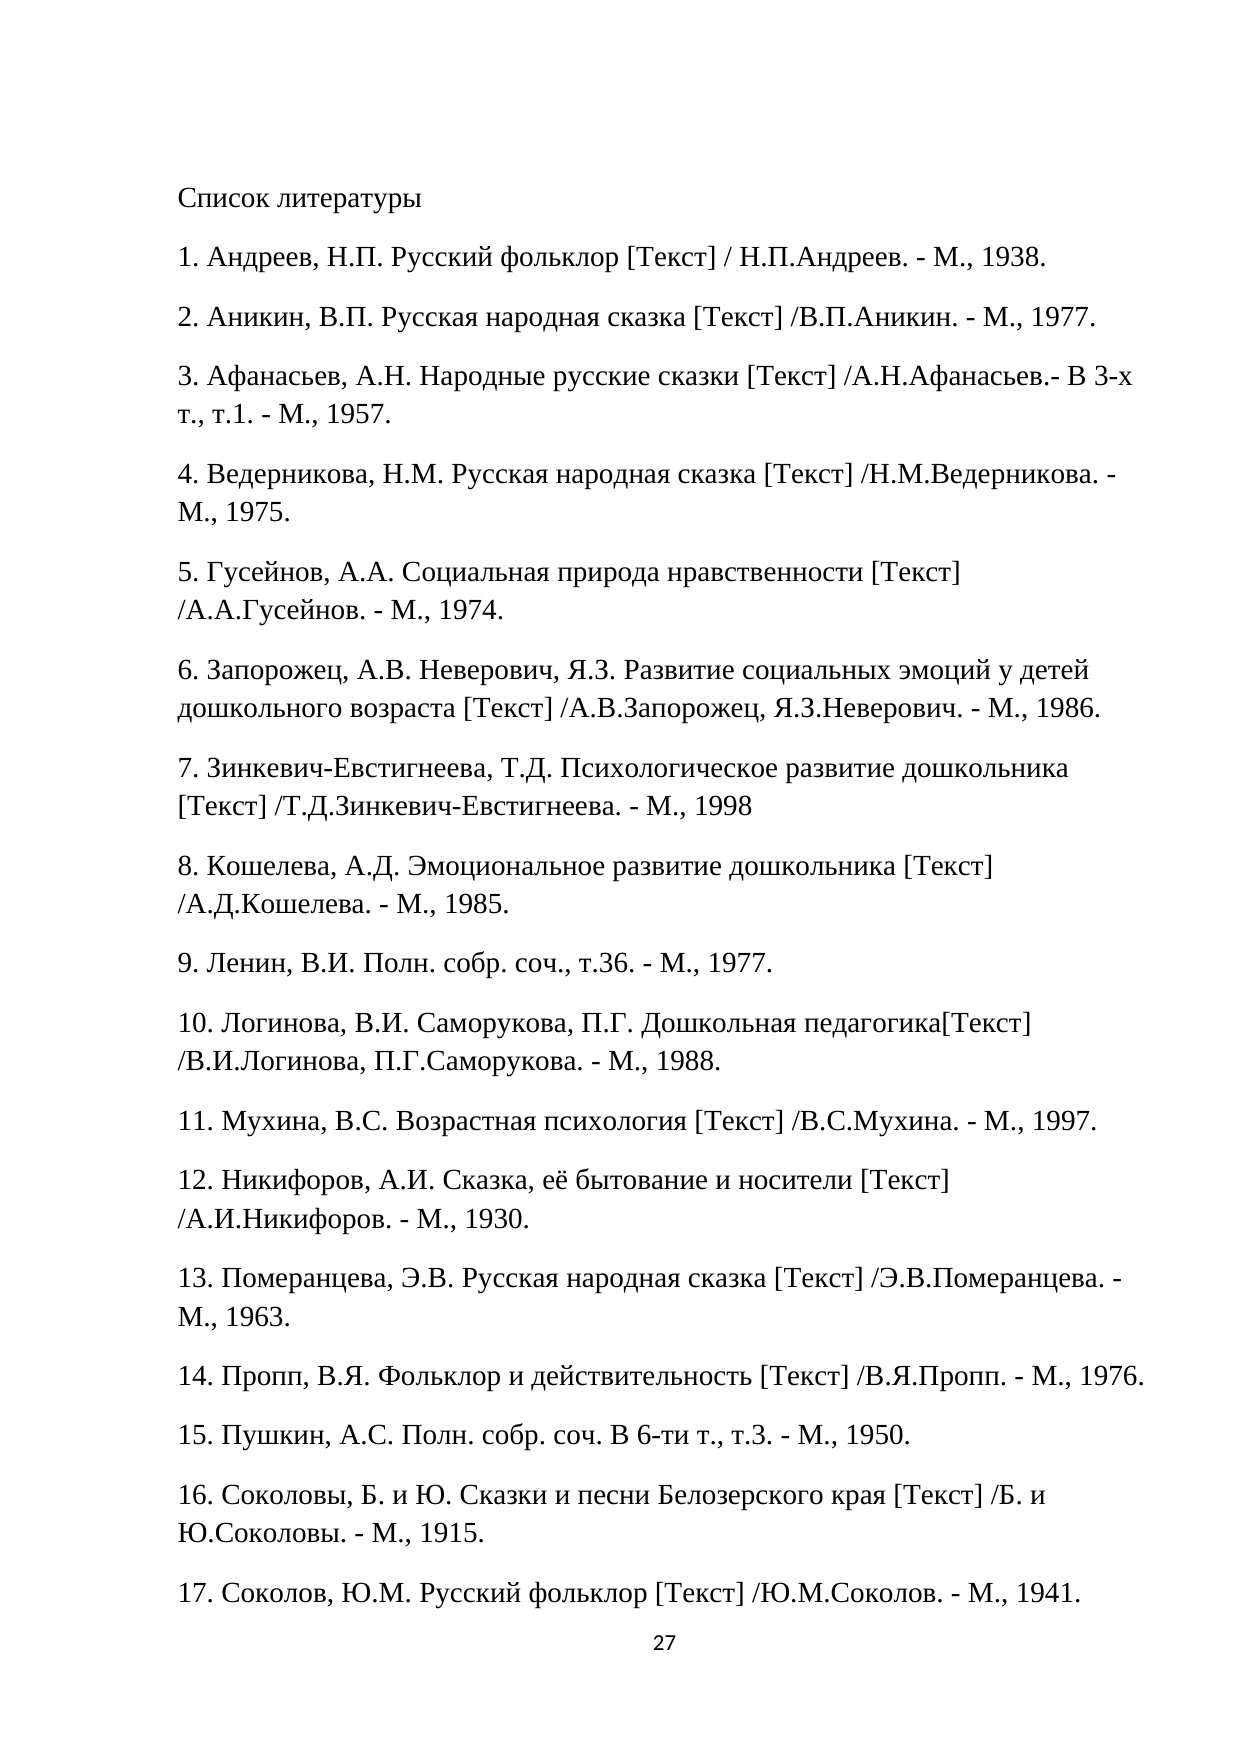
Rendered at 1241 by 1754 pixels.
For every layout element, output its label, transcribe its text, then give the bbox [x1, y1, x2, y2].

text 6. Запорожец, А.В. Неверович, Я.З. Развитие социальных эмоций у детей дошкольного возраста [Текст] /А.В.Запорожец, Я.З.Неверович. - М., 1986. [177, 652, 1152, 724]
text Список литературы [177, 180, 1152, 213]
text 12. Никифоров, А.И. Сказка, её бытование и носители [Текст] /А.И.Никифоров. - М., 1930. [177, 1162, 1152, 1234]
text 14. Пропп, В.Я. Фольклор и действительность [Текст] /В.Я.Пропп. - М., 1976. [177, 1358, 1152, 1392]
text 2. Аникин, В.П. Русская народная сказка [Текст] /В.П.Аникин. - М., 1977. [177, 299, 1152, 332]
text 15. Пушкин, А.С. Полн. собр. соч. В 6-ти т., т.3. - М., 1950. [177, 1417, 1152, 1451]
text 4. Ведерникова, Н.М. Русская народная сказка [Текст] /Н.М.Ведерникова. - М., 1975. [177, 456, 1152, 528]
text 16. Соколовы, Б. и Ю. Сказки и песни Белозерского края [Текст] /Б. и Ю.Соколовы. - М., 1915. [177, 1477, 1152, 1549]
text 8. Кошелева, А.Д. Эмоциональное развитие дошкольника [Текст] /А.Д.Кошелева. - М., 1985. [177, 848, 1152, 920]
text 1. Андреев, Н.П. Русский фольклор [Текст] / Н.П.Андреев. - М., 1938. [177, 239, 1152, 273]
text 11. Мухина, В.С. Возрастная психология [Текст] /В.С.Мухина. - М., 1997. [177, 1103, 1152, 1136]
text 10. Логинова, В.И. Саморукова, П.Г. Дошкольная педагогика[Текст] /В.И.Логинова, П.Г.Саморукова. - М., 1988. [177, 1005, 1152, 1077]
text 7. Зинкевич-Евстигнеева, Т.Д. Психологическое развитие дошкольника [Текст] /Т.Д.Зинкевич-Евстигнеева. - М., 1998 [177, 750, 1152, 822]
text 3. Афанасьев, А.Н. Народные русские сказки [Текст] /А.Н.Афанасьев.- В 3-х т., т.1. - М., 1957. [177, 358, 1152, 430]
text 9. Ленин, В.И. Полн. собр. соч., т.36. - М., 1977. [177, 946, 1152, 979]
text 5. Гусейнов, А.А. Социальная природа нравственности [Текст] /А.А.Гусейнов. - М., 1974. [177, 554, 1152, 626]
text 17. Соколов, Ю.М. Русский фольклор [Текст] /Ю.М.Соколов. - М., 1941. [177, 1575, 1152, 1608]
text 13. Померанцева, Э.В. Русская народная сказка [Текст] /Э.В.Померанцева. - М., 1963. [177, 1260, 1152, 1332]
